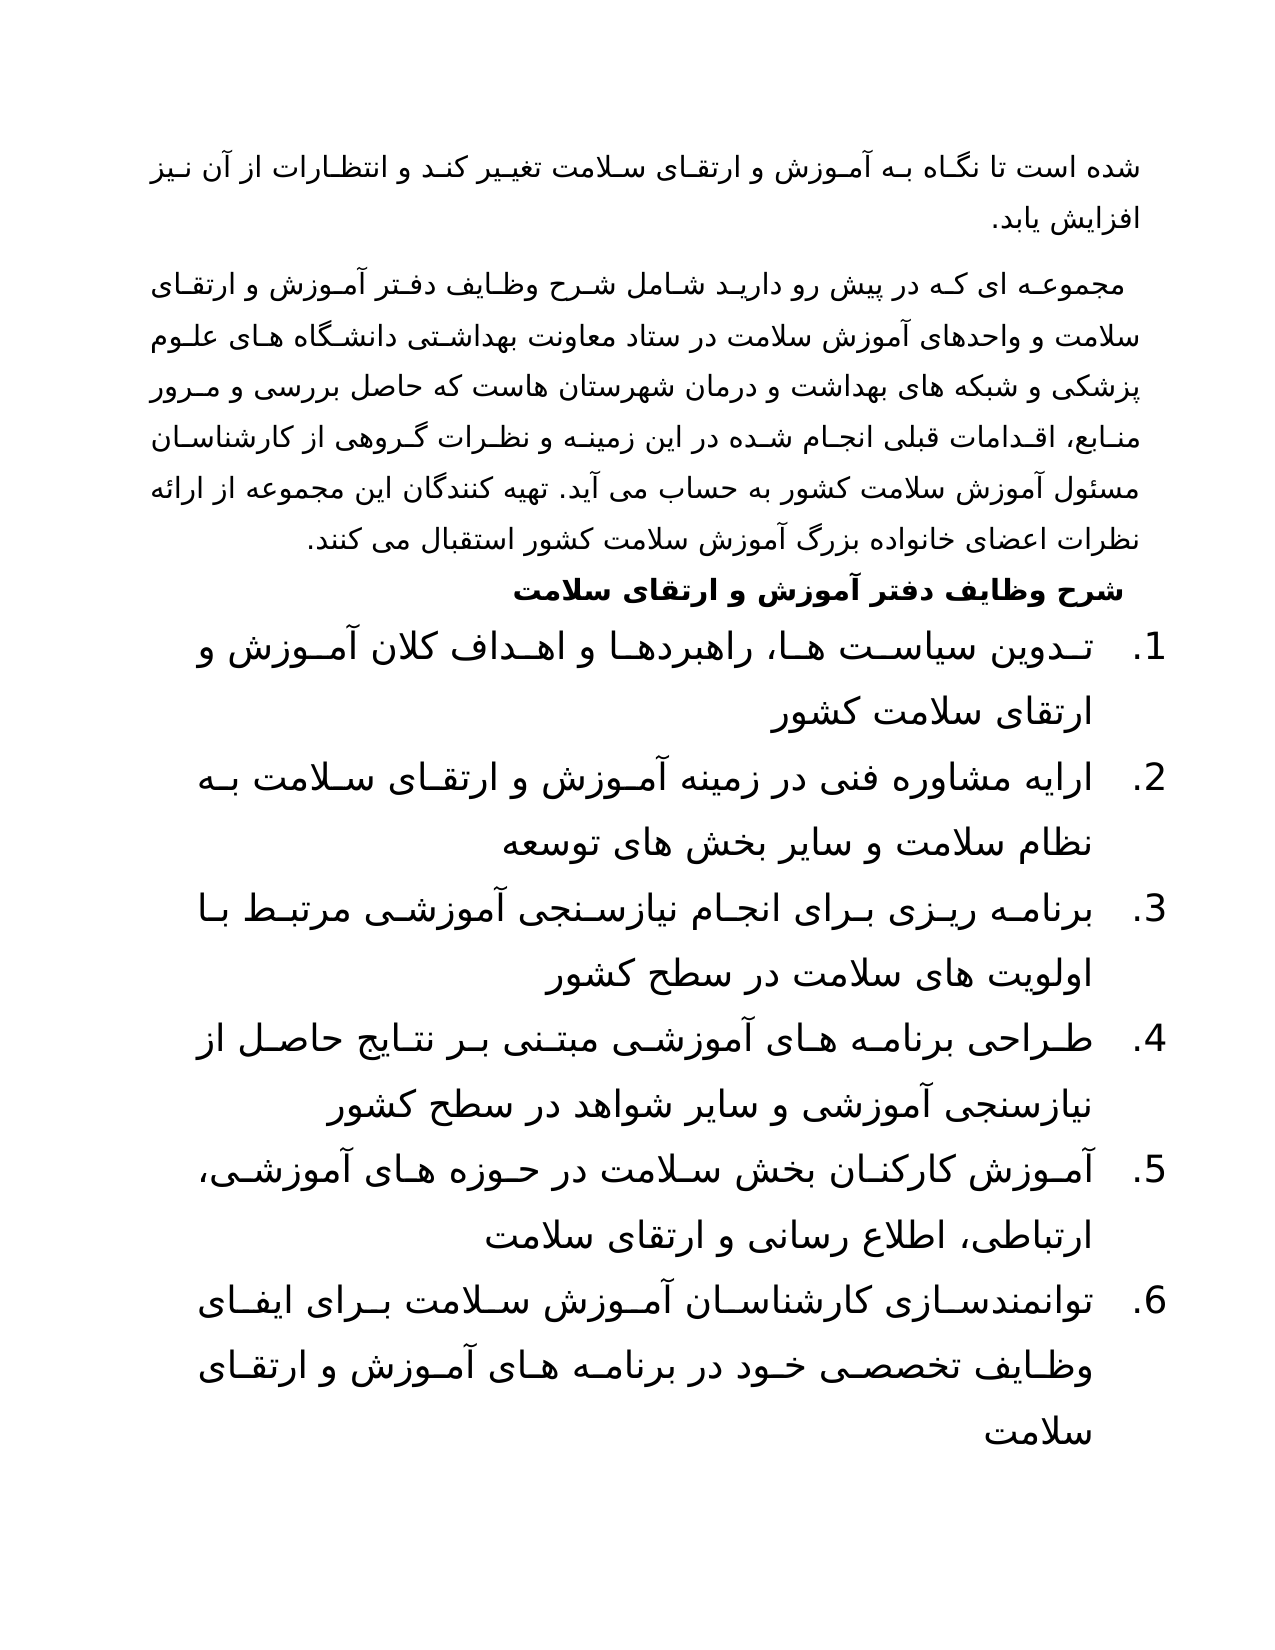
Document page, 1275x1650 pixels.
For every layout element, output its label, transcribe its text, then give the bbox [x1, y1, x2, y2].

list توانمندسازی کارشناسان آموزش سلامت برای ایفای وظایف تخصصی خود در برنامه های آموزش و ارتقای سلامت [197, 1279, 1131, 1453]
text مجموعه ای که در پیش رو دارید شامل شرح وظایف دفتر آموزش و ارتقای سلامت و واحدهای آموزش سلامت در ستاد معاونت بهداشتی دانشگاه های علوم پزشکی و شبکه های بهداشت و درمان شهرستان هاست که حاصل بررسی و مرور منابع، اقدامات قبلی انجام شده در این زمینه و نظرات گروهی از کارشناسان مسئول آموزش سلامت کشور به حساب می آید. تهیه کنندگان این مجموعه از ارائه نظرات اعضای خانواده بزرگ آموزش سلامت کشور استقبال می کنند. [150, 267, 1141, 557]
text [150, 150, 1141, 235]
list طراحی برنامه های آموزشی مبتنی بر نتایج حاصل از نیازسنجی آموزشی و سایر شواهد در سطح کشور [197, 1017, 1131, 1126]
text شرح وظایف دفتر آموزش و ارتقای سلامت [150, 573, 1125, 607]
list تدوین سیاست ها، راهبردها و اهداف کلان آموزش و ارتقای سلامت کشور [197, 624, 1131, 733]
list آموزش کارکنان بخش سلامت در حوزه های آموزشی، ارتباطی، اطلاع رسانی و ارتقای سلامت [197, 1148, 1131, 1257]
list ارایه مشاوره فنی در زمینه آموزش و ارتقای سلامت به نظام سلامت و سایر بخش های توسعه [197, 755, 1131, 864]
list برنامه ریزی برای انجام نیازسنجی آموزشی مرتبط با اولویت های سلامت در سطح کشور [197, 886, 1131, 995]
